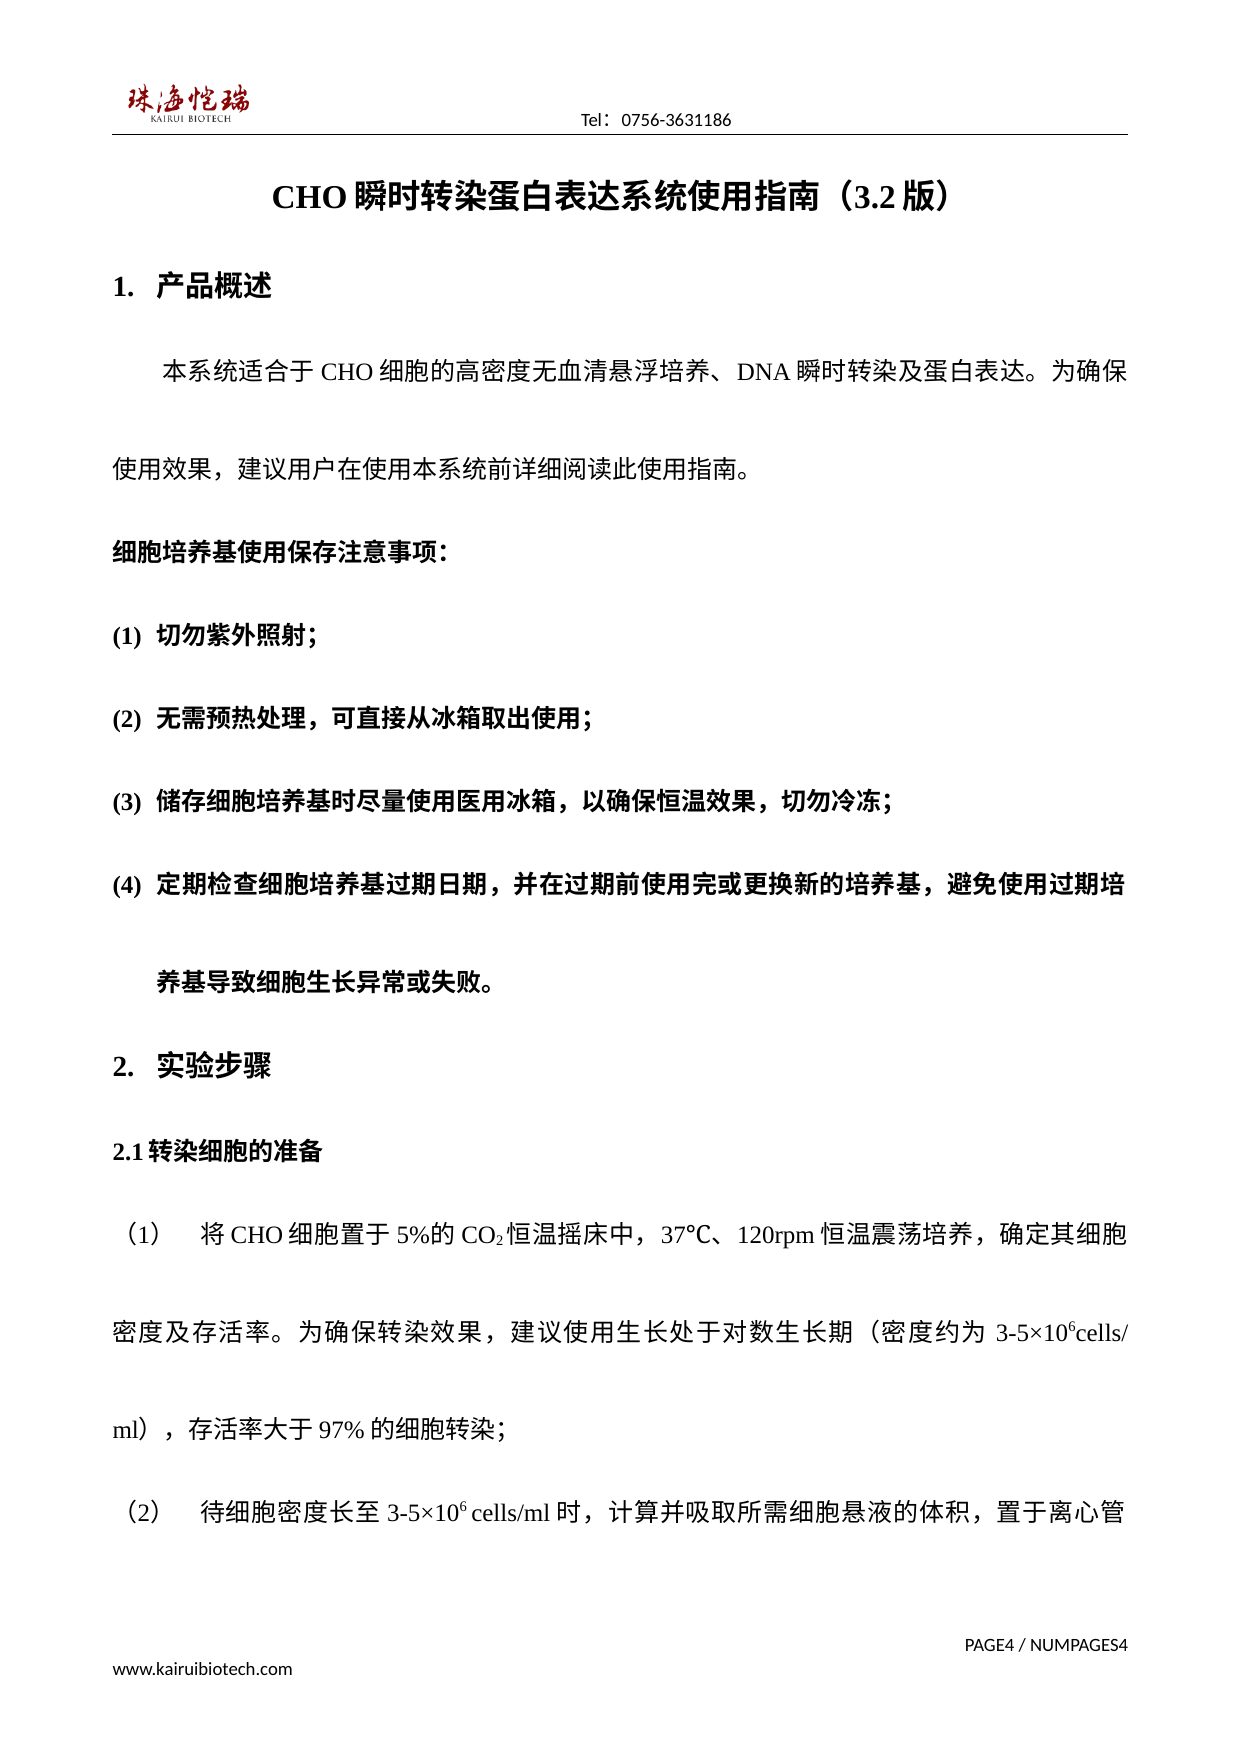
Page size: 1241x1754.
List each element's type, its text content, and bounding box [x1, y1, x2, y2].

list 切勿紫外照射； [112, 601, 1128, 666]
picture [112, 73, 264, 127]
subtitle 产品概述 [112, 251, 1128, 316]
text 本系统适合于CHO细胞的高密度无血清悬浮培养、DNA瞬时转染及蛋白表达。为确保使用效果，建议用户在使用本系统前详细阅读此使用指南。 [112, 337, 1128, 500]
subtitle 2.1转染细胞的准备 [112, 1117, 1128, 1182]
list 储存细胞培养基时尽量使用医用冰箱，以确保恒温效果，切勿冷冻； [112, 767, 1128, 832]
title CHO瞬时转染蛋白表达系统使用指南（3.2版） [112, 162, 1128, 227]
list 将CHO细胞置于5%的CO2恒温摇床中，37℃、120rpm恒温震荡培养，确定其细胞密度及存活率。为确保转染效果，建议使用生长处于对数生长期（密度约为3-5×106cells/ml），存活率大于97% 的细胞转染； [112, 1200, 1128, 1460]
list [112, 1478, 1128, 1543]
subtitle 实验步骤 [112, 1031, 1128, 1096]
list 无需预热处理，可直接从冰箱取出使用； [112, 684, 1128, 749]
text 细胞培养基使用保存注意事项： [112, 518, 1128, 583]
list 定期检查细胞培养基过期日期，并在过期前使用完或更换新的培养基，避免使用过期培养基导致细胞生长异常或失败。 [112, 850, 1128, 1013]
